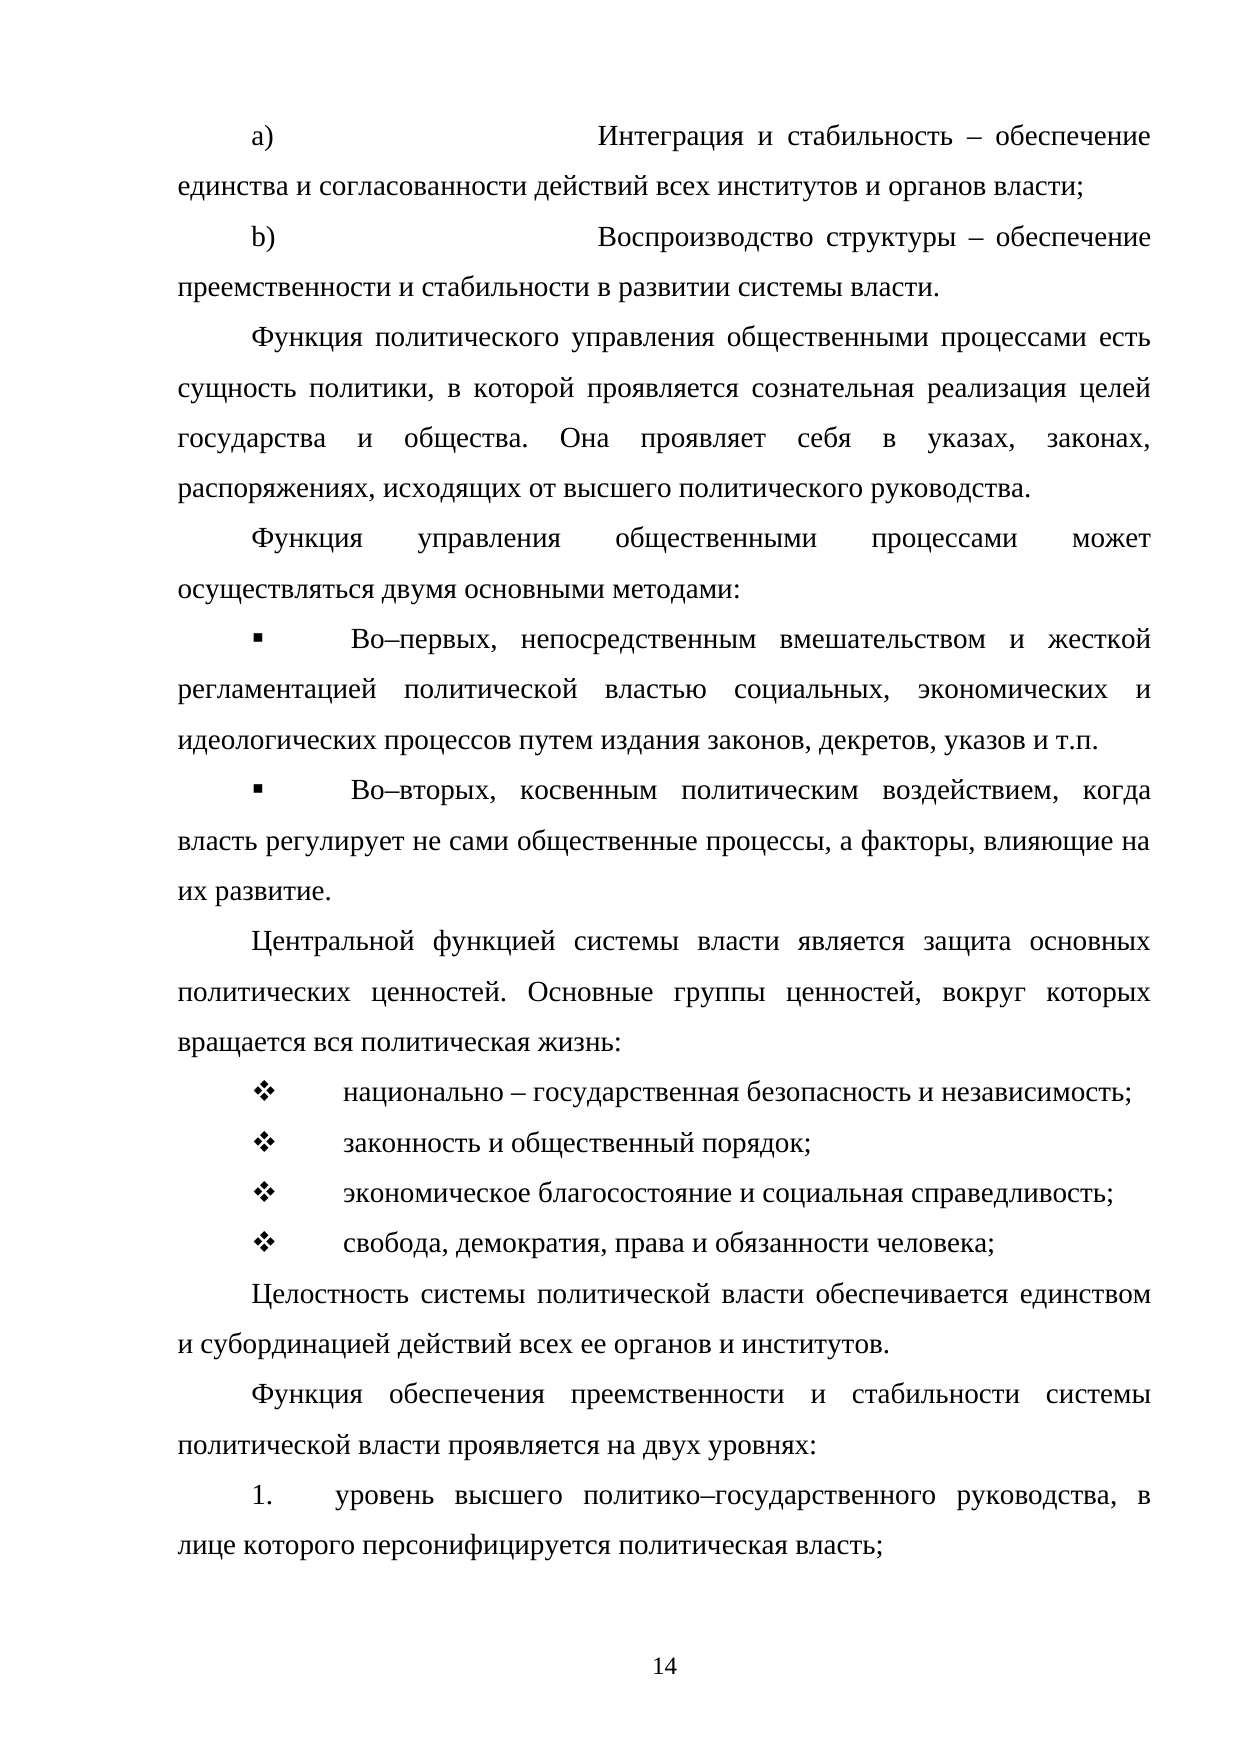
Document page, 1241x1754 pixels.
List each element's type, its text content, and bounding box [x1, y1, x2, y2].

list Во–первых, непосредственным вмешательством и жесткой регламентацией политической властью социальных, экономических и идеологических процессов путем издания законов, декретов, указов и т.п. [177, 621, 1152, 756]
text Целостность системы политической власти обеспечивается единством и субординацией действий всех ее органов и институтов. [177, 1276, 1152, 1360]
list национально – государственная безопасность и независимость; [177, 1074, 1152, 1108]
text Центральной функцией системы власти является защита основных политических ценностей. Основные группы ценностей, вокруг которых вращается вся политическая жизнь: [177, 923, 1152, 1057]
list Воспроизводство структуры – обеспечение преемственности и стабильности в развитии системы власти. [177, 219, 1152, 303]
list Во–вторых, косвенным политическим воздействием, когда власть регулирует не сами общественные процессы, а факторы, влияющие на их развитие. [177, 772, 1152, 907]
list экономическое благосостояние и социальная справедливость; [177, 1175, 1152, 1209]
text Функция политического управления общественными процессами есть сущность политики, в которой проявляется сознательная реализация целей государства и общества. Она проявляет себя в указах, законах, распоряжениях, исходящих от высшего политического руководства. [177, 319, 1152, 504]
list свобода, демократия, права и обязанности человека; [177, 1226, 1152, 1259]
list Интеграция и стабильность – обеспечение единства и согласованности действий всех институтов и органов власти; [177, 118, 1152, 202]
list законность и общественный порядок; [177, 1125, 1152, 1158]
text Функция обеспечения преемственности и стабильности системы политической власти проявляется на двух уровнях: [177, 1377, 1152, 1460]
text Функция управления общественными процессами может осуществляться двумя основными методами: [177, 521, 1152, 604]
list уровень высшего политико–государственного руководства, в лице которого персонифицируется политическая власть; [177, 1477, 1152, 1561]
